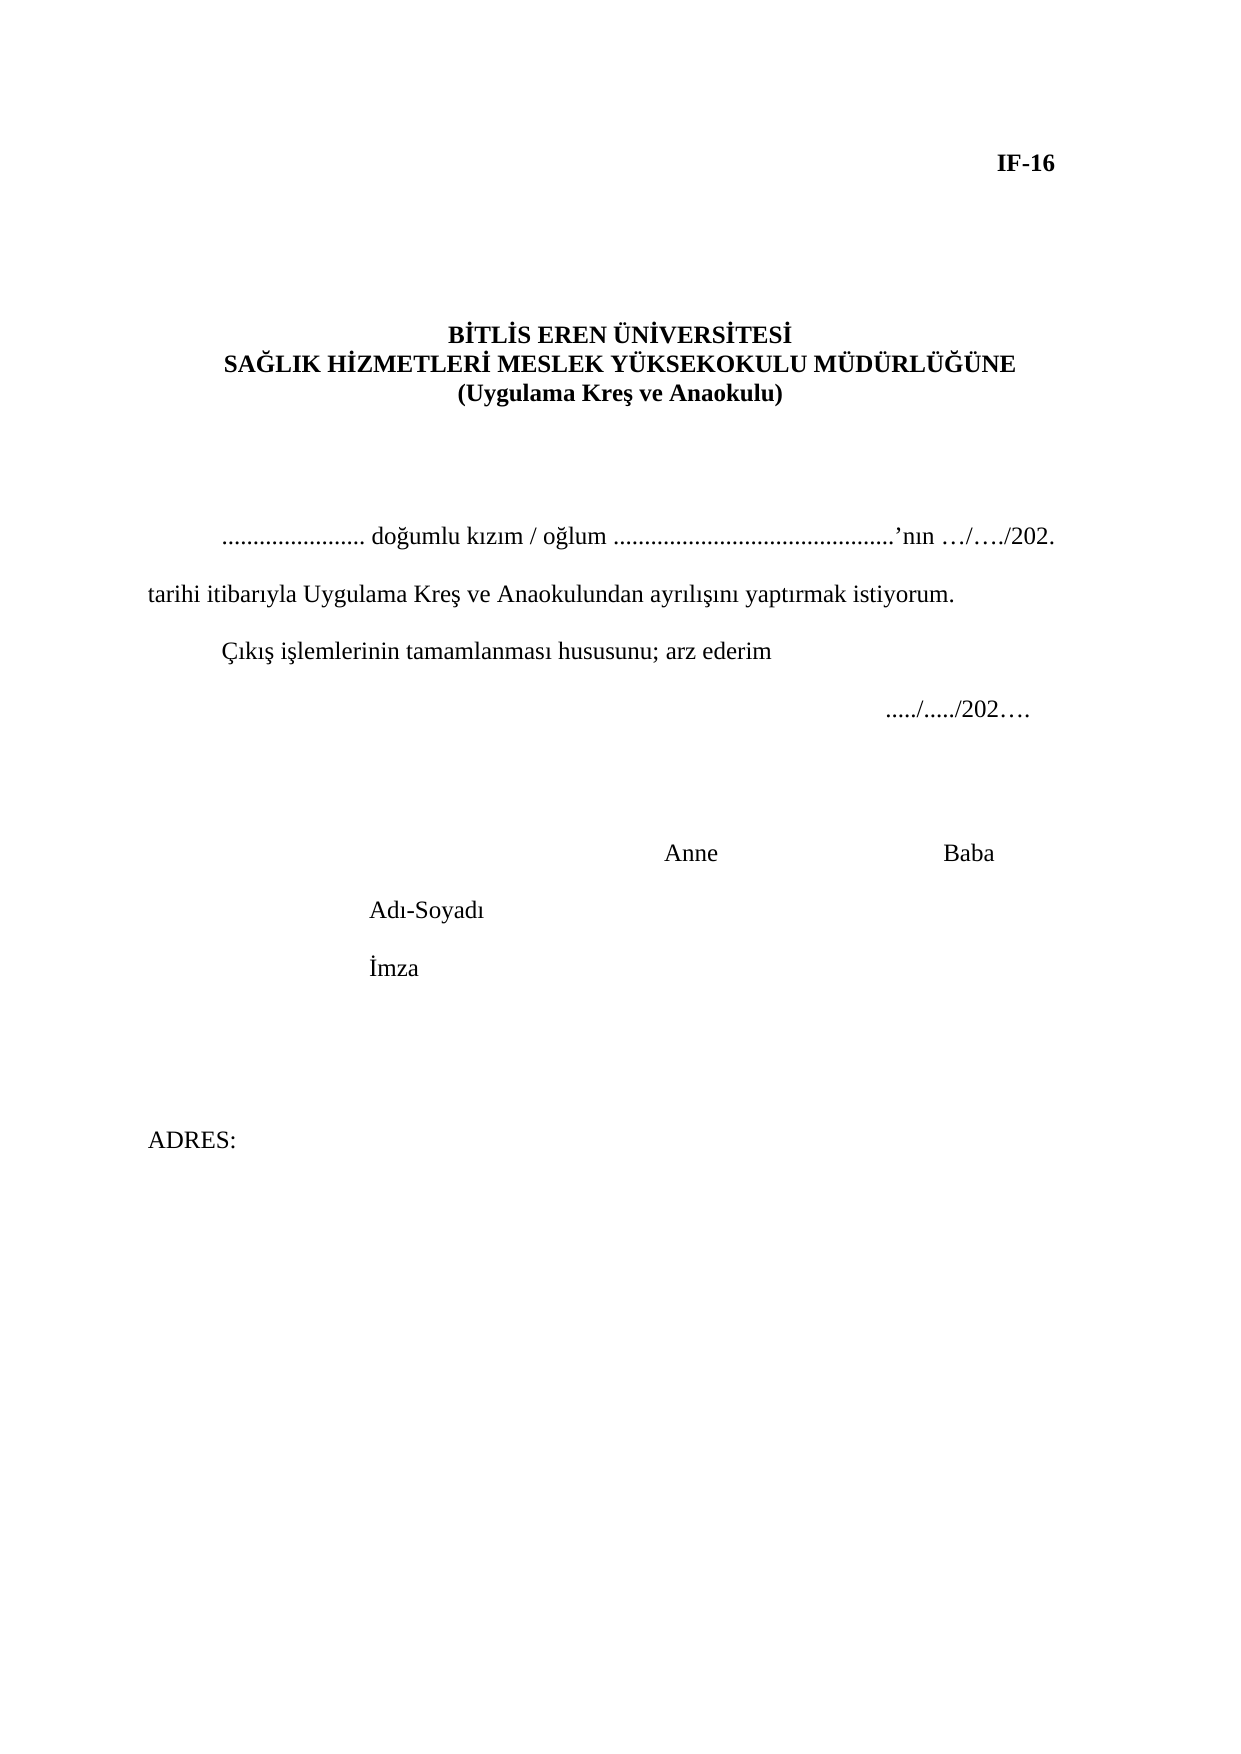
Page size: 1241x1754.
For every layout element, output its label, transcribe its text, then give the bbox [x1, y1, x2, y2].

text SAĞLIK HİZMETLERİ MESLEK YÜKSEKOKULU MÜDÜRLÜĞÜNE [148, 349, 1093, 378]
text BİTLİS EREN ÜNİVERSİTESİ [148, 320, 1093, 349]
text IF-16 [148, 148, 1093, 176]
text İmza [148, 953, 1093, 981]
text tarihi itibarıyla Uygulama Kreş ve Anaokulundan ayrılışını yaptırmak istiyorum. [148, 579, 1093, 608]
text ....................... doğumlu kızım / oğlum .............................................’nın …/…./202. [148, 521, 1093, 550]
text ADRES: [148, 1125, 1093, 1154]
text Çıkış işlemlerinin tamamlanması hususunu; arz ederim [148, 636, 1093, 665]
text Anne Baba [664, 838, 1093, 866]
title (Uygulama Kreş ve Anaokulu) [148, 378, 1093, 406]
text Adı-Soyadı [148, 895, 1093, 924]
text ...../...../202…. [885, 694, 1093, 723]
